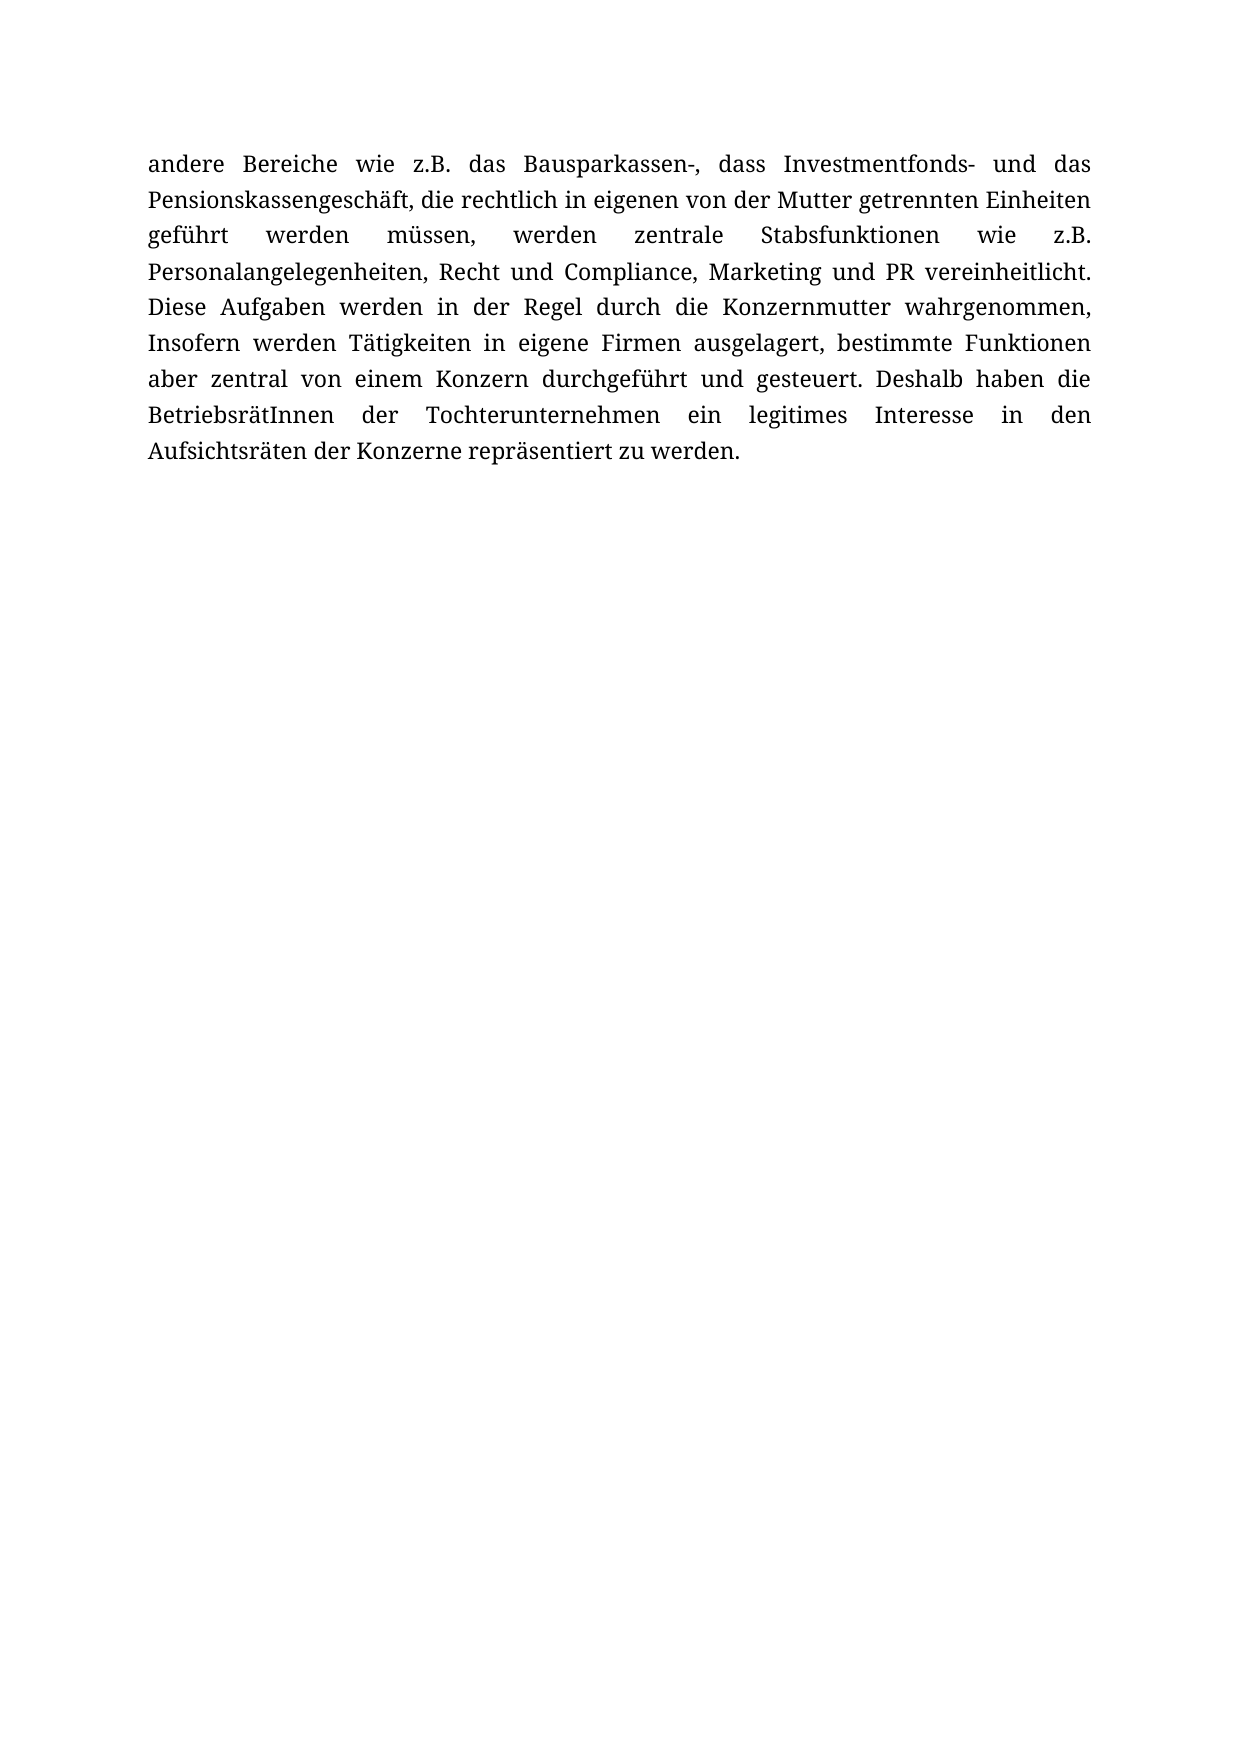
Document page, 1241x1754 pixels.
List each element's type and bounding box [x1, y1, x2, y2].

text [148, 148, 1093, 466]
